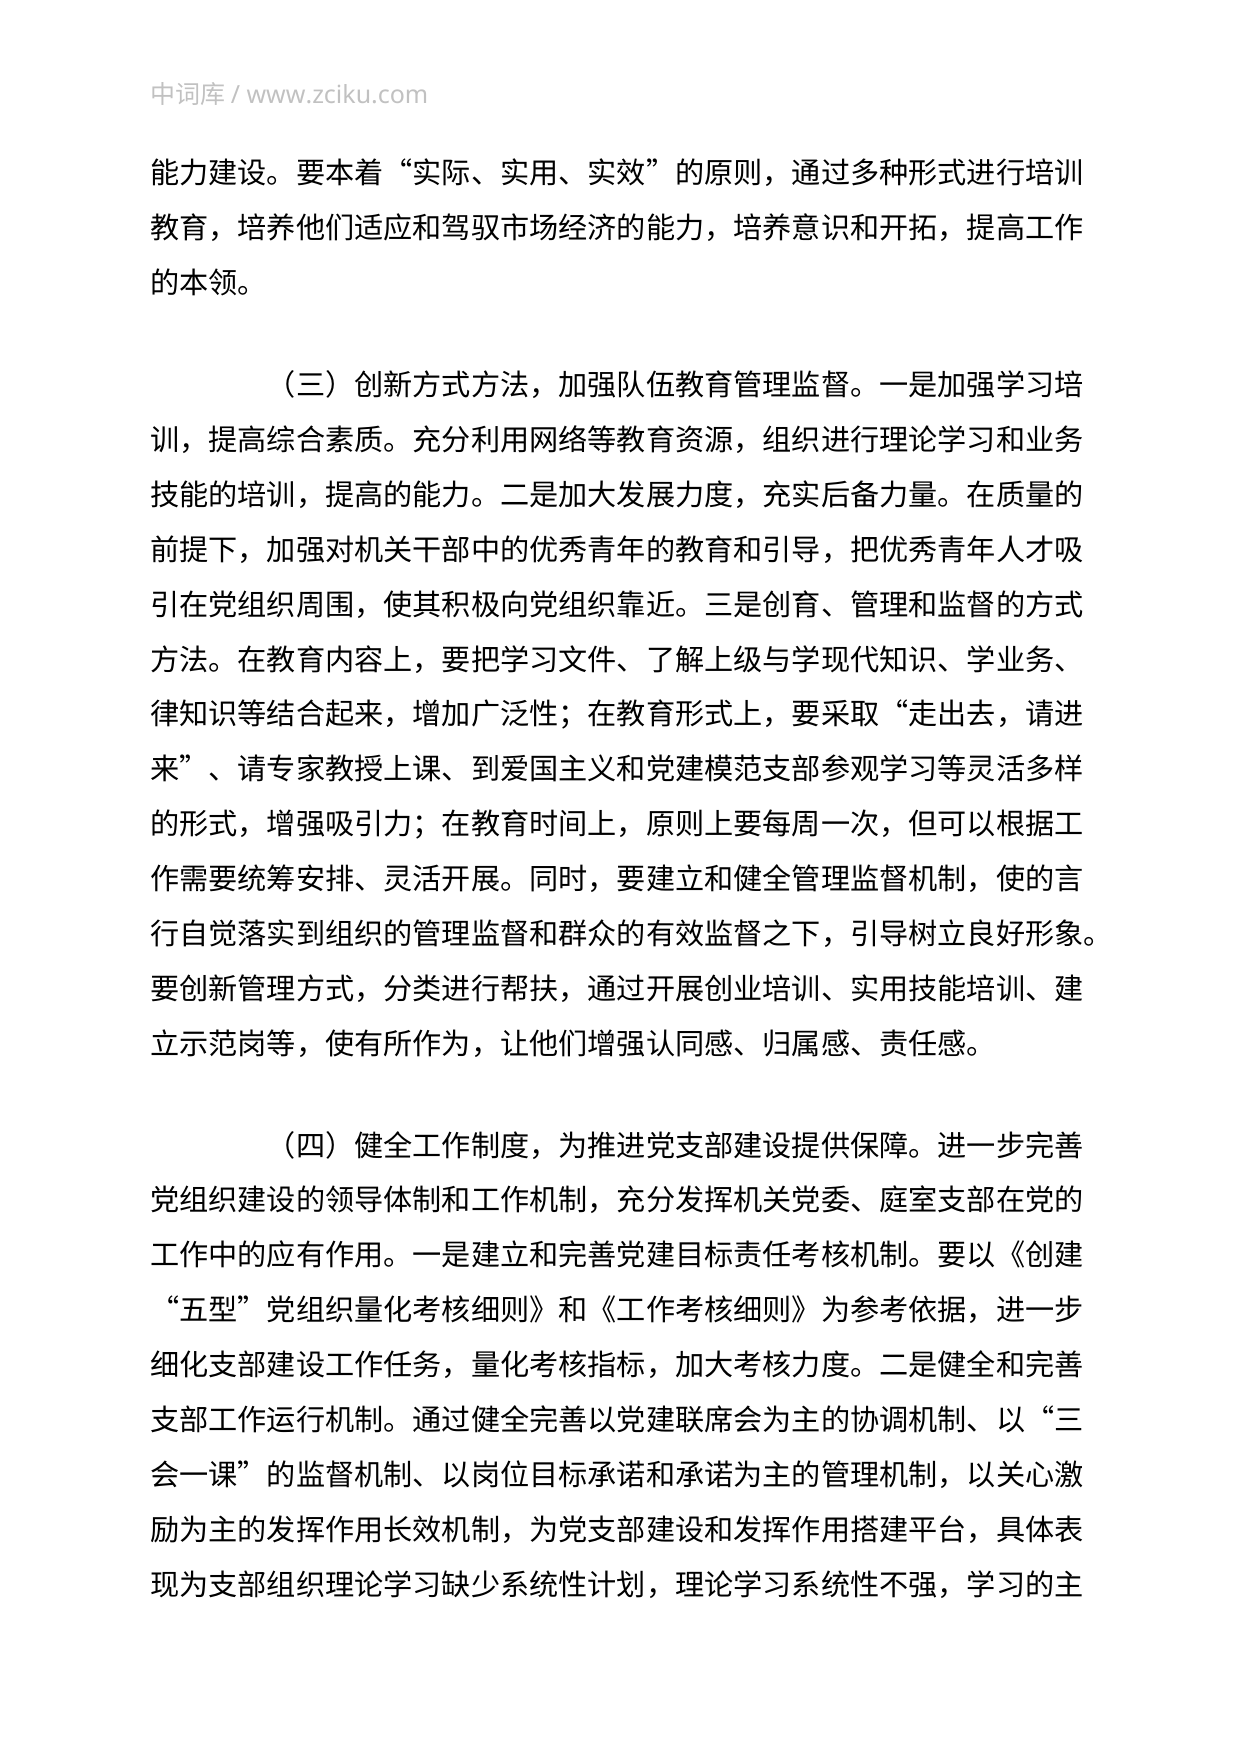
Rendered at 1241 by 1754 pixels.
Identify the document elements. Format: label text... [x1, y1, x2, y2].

text （三）创新方式方法，加强队伍教育管理监督。一是加强学习培训，提高综合素质。充分利用网络等教育资源，组织进行理论学习和业务技能的培训，提高的能力。二是加大发展力度，充实后备力量。在质量的前提下，加强对机关干部中的优秀青年的教育和引导，把优秀青年人才吸引在党组织周围，使其积极向党组织靠近。三是创育、管理和监督的方式方法。在教育内容上，要把学习文件、了解上级与学现代知识、学业务、律知识等结合起来，增加广泛性；在教育形式上，要采取“走出去，请进来”、请专家教授上课、到爱国主义和党建模范支部参观学习等灵活多样的形式，增强吸引力；在教育时间上，原则上要每周一次，但可以根据工作需要统筹安排、灵活开展。同时，要建立和健全管理监督机制，使的言行自觉落实到组织的管理监督和群众的有效监督之下，引导树立良好形象。要创新管理方式，分类进行帮扶，通过开展创业培训、实用技能培训、建立示范岗等，使有所作为，让他们增强认同感、归属感、责任感。 [150, 362, 1090, 1063]
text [150, 1122, 1090, 1603]
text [150, 150, 1090, 302]
